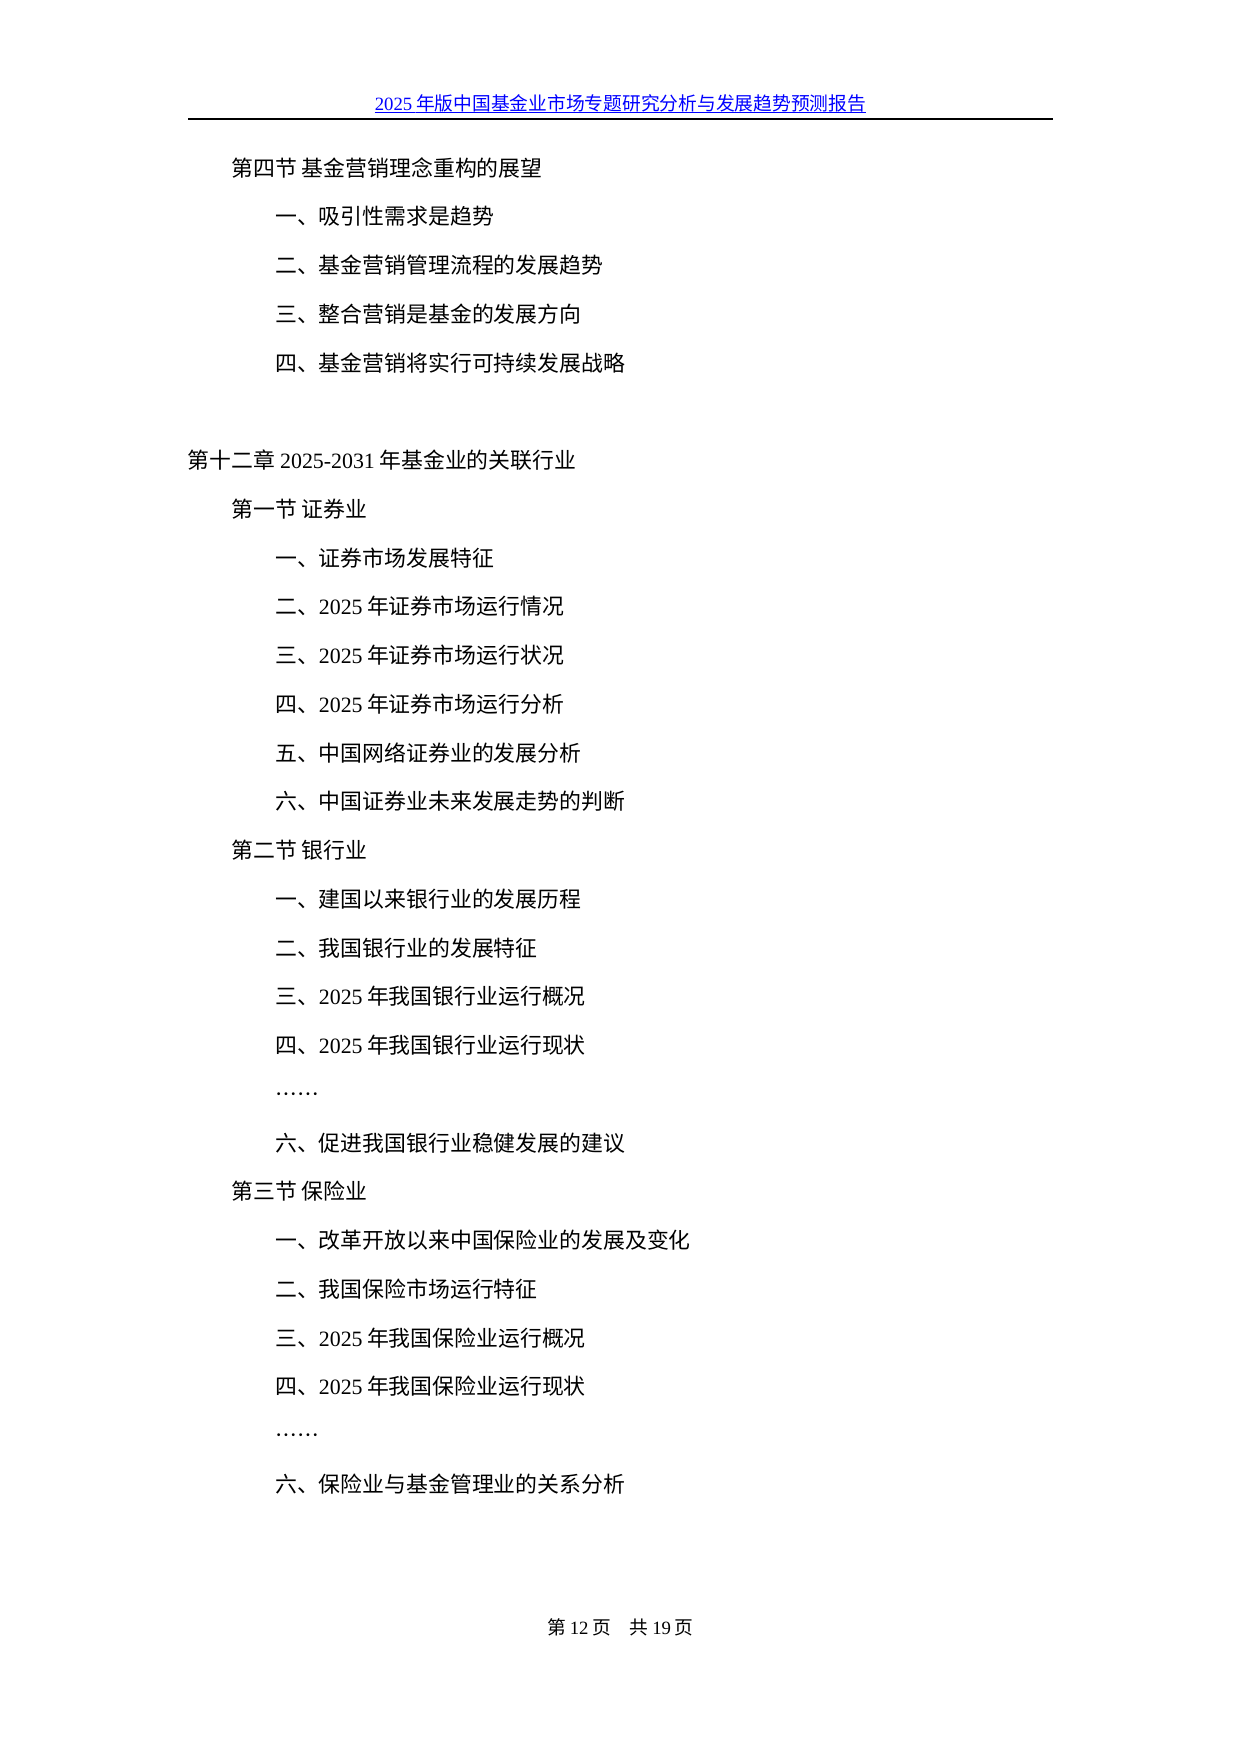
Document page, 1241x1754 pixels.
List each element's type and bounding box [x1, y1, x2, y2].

text [187, 150, 1053, 1499]
